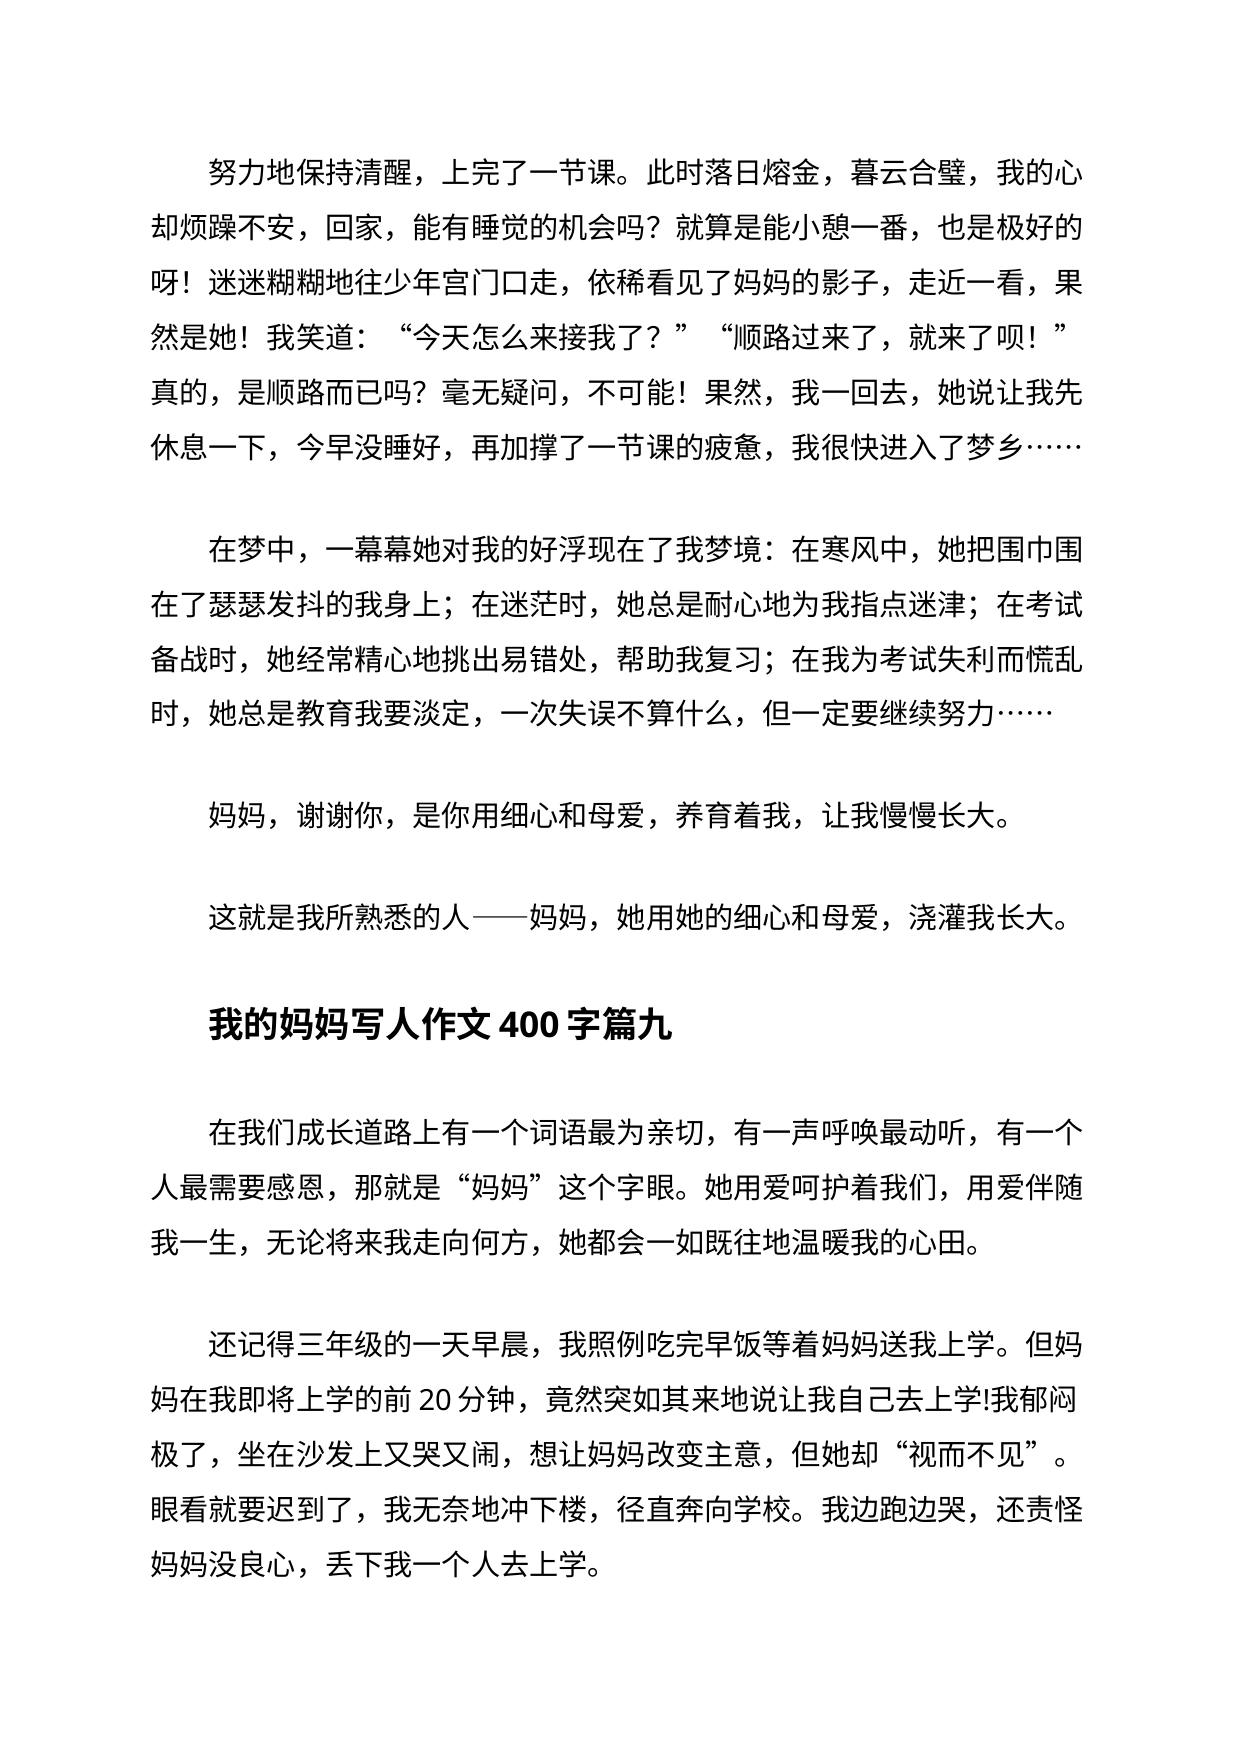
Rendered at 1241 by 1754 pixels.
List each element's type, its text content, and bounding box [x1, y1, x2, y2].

text 在我们成长道路上有一个词语最为亲切，有一声呼唤最动听，有一个人最需要感恩，那就是“妈妈”这个字眼。她用爱呵护着我们，用爱伴随我一生，无论将来我走向何方，她都会一如既往地温暖我的心田。 [150, 1110, 1090, 1262]
text 我的妈妈写人作文400字篇九 [150, 996, 1090, 1048]
text 妈妈，谢谢你，是你用细心和母爱，养育着我，让我慢慢长大。 [150, 793, 1090, 835]
text 这就是我所熟悉的人——妈妈，她用她的细心和母爱，浇灌我长大。 [150, 894, 1090, 937]
text 努力地保持清醒，上完了一节课。此时落日熔金，暮云合璧，我的心却烦躁不安，回家，能有睡觉的机会吗？就算是能小憩一番，也是极好的呀！迷迷糊糊地往少年宫门口走，依稀看见了妈妈的影子，走近一看，果然是她！我笑道：“今天怎么来接我了？”“顺路过来了，就来了呗！”真的，是顺路而已吗？毫无疑问，不可能！果然，我一回去，她说让我先休息一下，今早没睡好，再加撑了一节课的疲惫，我很快进入了梦乡…… [150, 150, 1090, 467]
text 还记得三年级的一天早晨，我照例吃完早饭等着妈妈送我上学。但妈妈在我即将上学的前20分钟，竟然突如其来地说让我自己去上学!我郁闷极了，坐在沙发上又哭又闹，想让妈妈改变主意，但她却“视而不见”。眼看就要迟到了，我无奈地冲下楼，径直奔向学校。我边跑边哭，还责怪妈妈没良心，丢下我一个人去上学。 [150, 1321, 1090, 1583]
text 在梦中，一幕幕她对我的好浮现在了我梦境：在寒风中，她把围巾围在了瑟瑟发抖的我身上；在迷茫时，她总是耐心地为我指点迷津；在考试备战时，她经常精心地挑出易错处，帮助我复习；在我为考试失利而慌乱时，她总是教育我要淡定，一次失误不算什么，但一定要继续努力…… [150, 526, 1090, 733]
